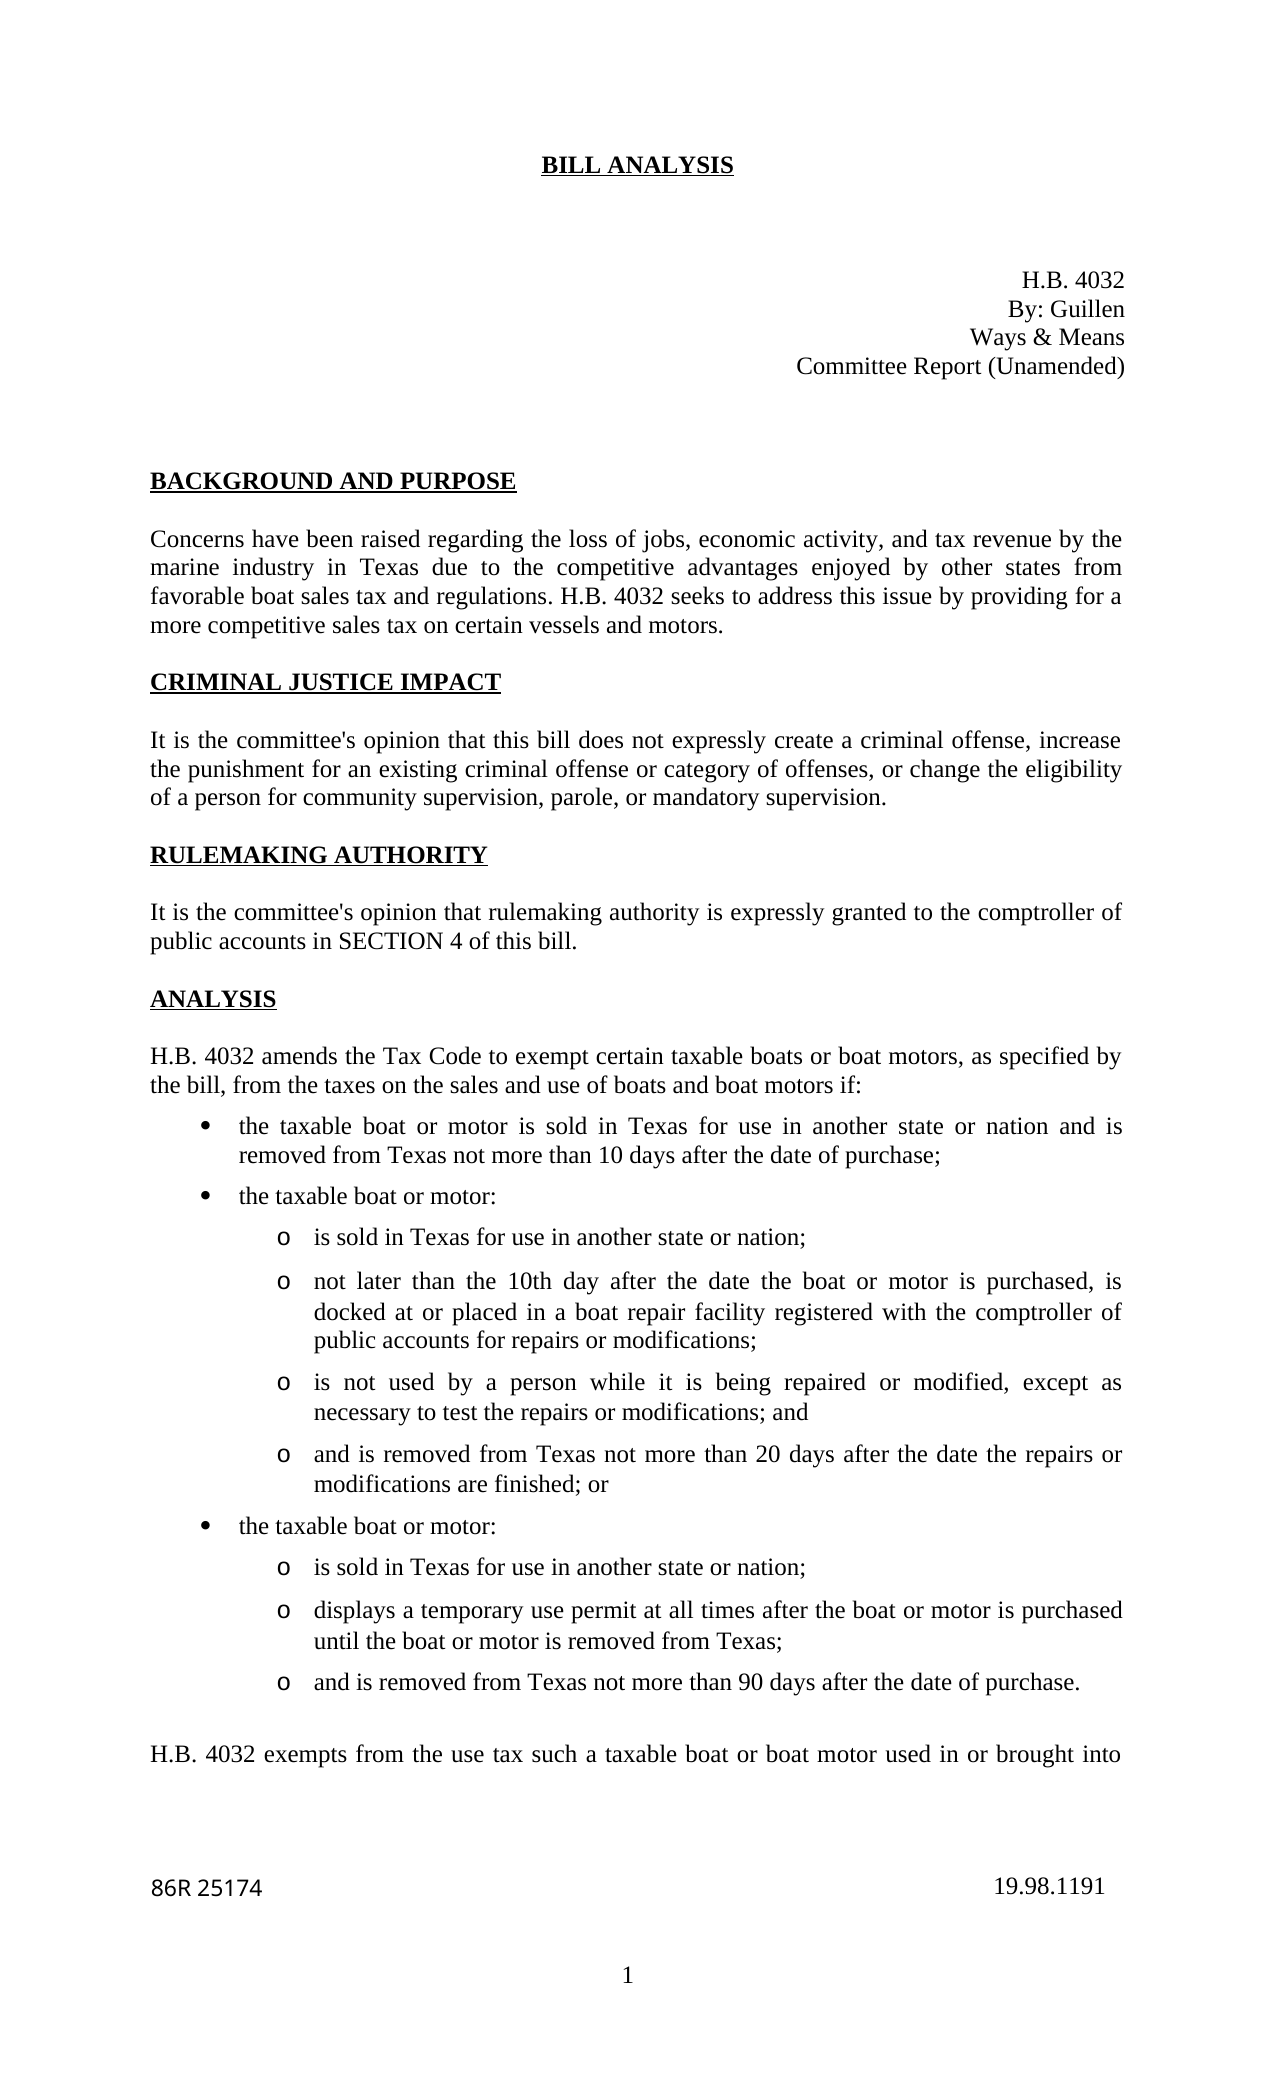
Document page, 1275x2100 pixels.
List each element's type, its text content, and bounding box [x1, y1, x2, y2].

table_cell By: Guillen [139, 294, 1136, 322]
table_cell CRIMINAL JUSTICE IMPACT It is the committee's opinion that this bill does not expressly create a criminal offense, increase the punishment for an existing criminal offense or category of offenses, or change the eligibility of a person for community supervision, parole, or mandatory supervision. [138, 668, 1136, 840]
table_cell Committee Report (Unamended) [139, 351, 1136, 380]
table_header BACKGROUND AND PURPOSE Concerns have been raised regarding the loss of jobs, economic activity, and tax revenue by the marine industry in Texas due to the competitive advantages enjoyed by other states from favorable boat sales tax and regulations. H.B. 4032 seeks to address this issue by providing for a more competitive sales tax on certain vessels and motors. [138, 466, 1136, 667]
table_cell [138, 984, 1136, 1768]
table_header BILL ANALYSIS [139, 150, 1136, 179]
table_cell Ways & Means [139, 323, 1136, 351]
table_header H.B. 4032 [139, 265, 1136, 294]
table_cell RULEMAKING AUTHORITY It is the committee's opinion that rulemaking authority is expressly granted to the comptroller of public accounts in SECTION 4 of this bill. [138, 840, 1136, 984]
